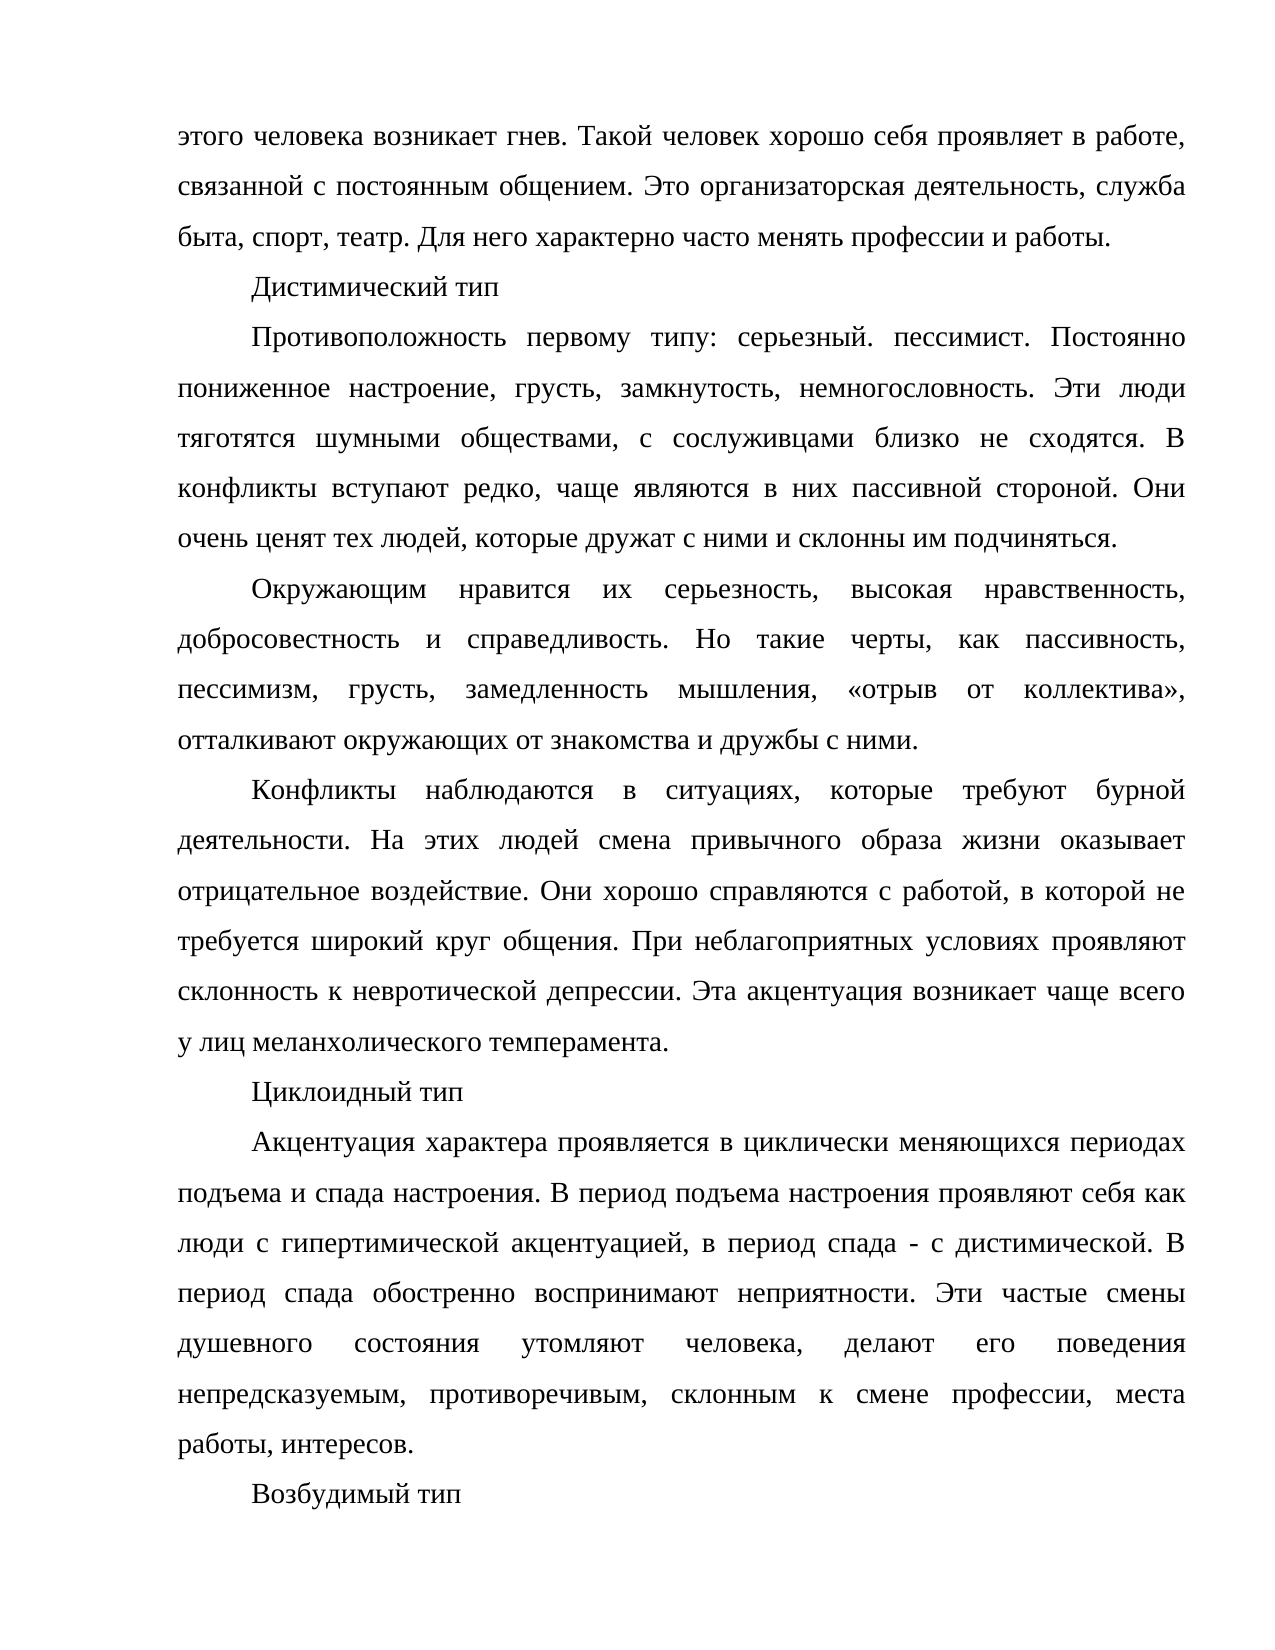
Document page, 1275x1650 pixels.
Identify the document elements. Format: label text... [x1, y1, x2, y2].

text Противоположность первому типу: серьезный. пессимист. Постоянно пониженное настроение, грусть, замкнутость, немногословность. Эти люди тяготятся шумными обществами, с сослуживцами близко не сходятся. В конфликты вступают редко, чаще являются в них пассивной стороной. Они очень ценят тех людей, которые дружат с ними и склонны им подчиняться. [177, 319, 1186, 554]
subtitle Дистимический тип [177, 269, 1186, 303]
text Конфликты наблюдаются в ситуациях, которые требуют бурной деятельности. На этих людей смена привычного образа жизни оказывает отрицательное воздействие. Они хорошо справляются с работой, в которой не требуется широкий круг общения. При неблагоприятных условиях проявляют склонность к невротической депрессии. Эта акцентуация возникает чаще всего у лиц меланхолического темперамента. [177, 772, 1186, 1057]
subtitle Возбудимый тип [177, 1477, 1186, 1510]
text Акцентуация характера проявляется в циклически меняющихся периодах подъема и спада настроения. В период подъема настроения проявляют себя как люди с гипертимической акцентуацией, в период спада - с дистимической. В период спада обостренно воспринимают неприятности. Эти частые смены душевного состояния утомляют человека, делают его поведения непредсказуемым, противоречивым, склонным к смене профессии, места работы, интересов. [177, 1124, 1186, 1460]
subtitle Циклоидный тип [177, 1074, 1186, 1108]
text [177, 118, 1186, 252]
text Окружающим нравится их серьезность, высокая нравственность, добросовестность и справедливость. Но такие черты, как пассивность, пессимизм, грусть, замедленность мышления, «отрыв от коллектива», отталкивают окружающих от знакомства и дружбы с ними. [177, 571, 1186, 755]
